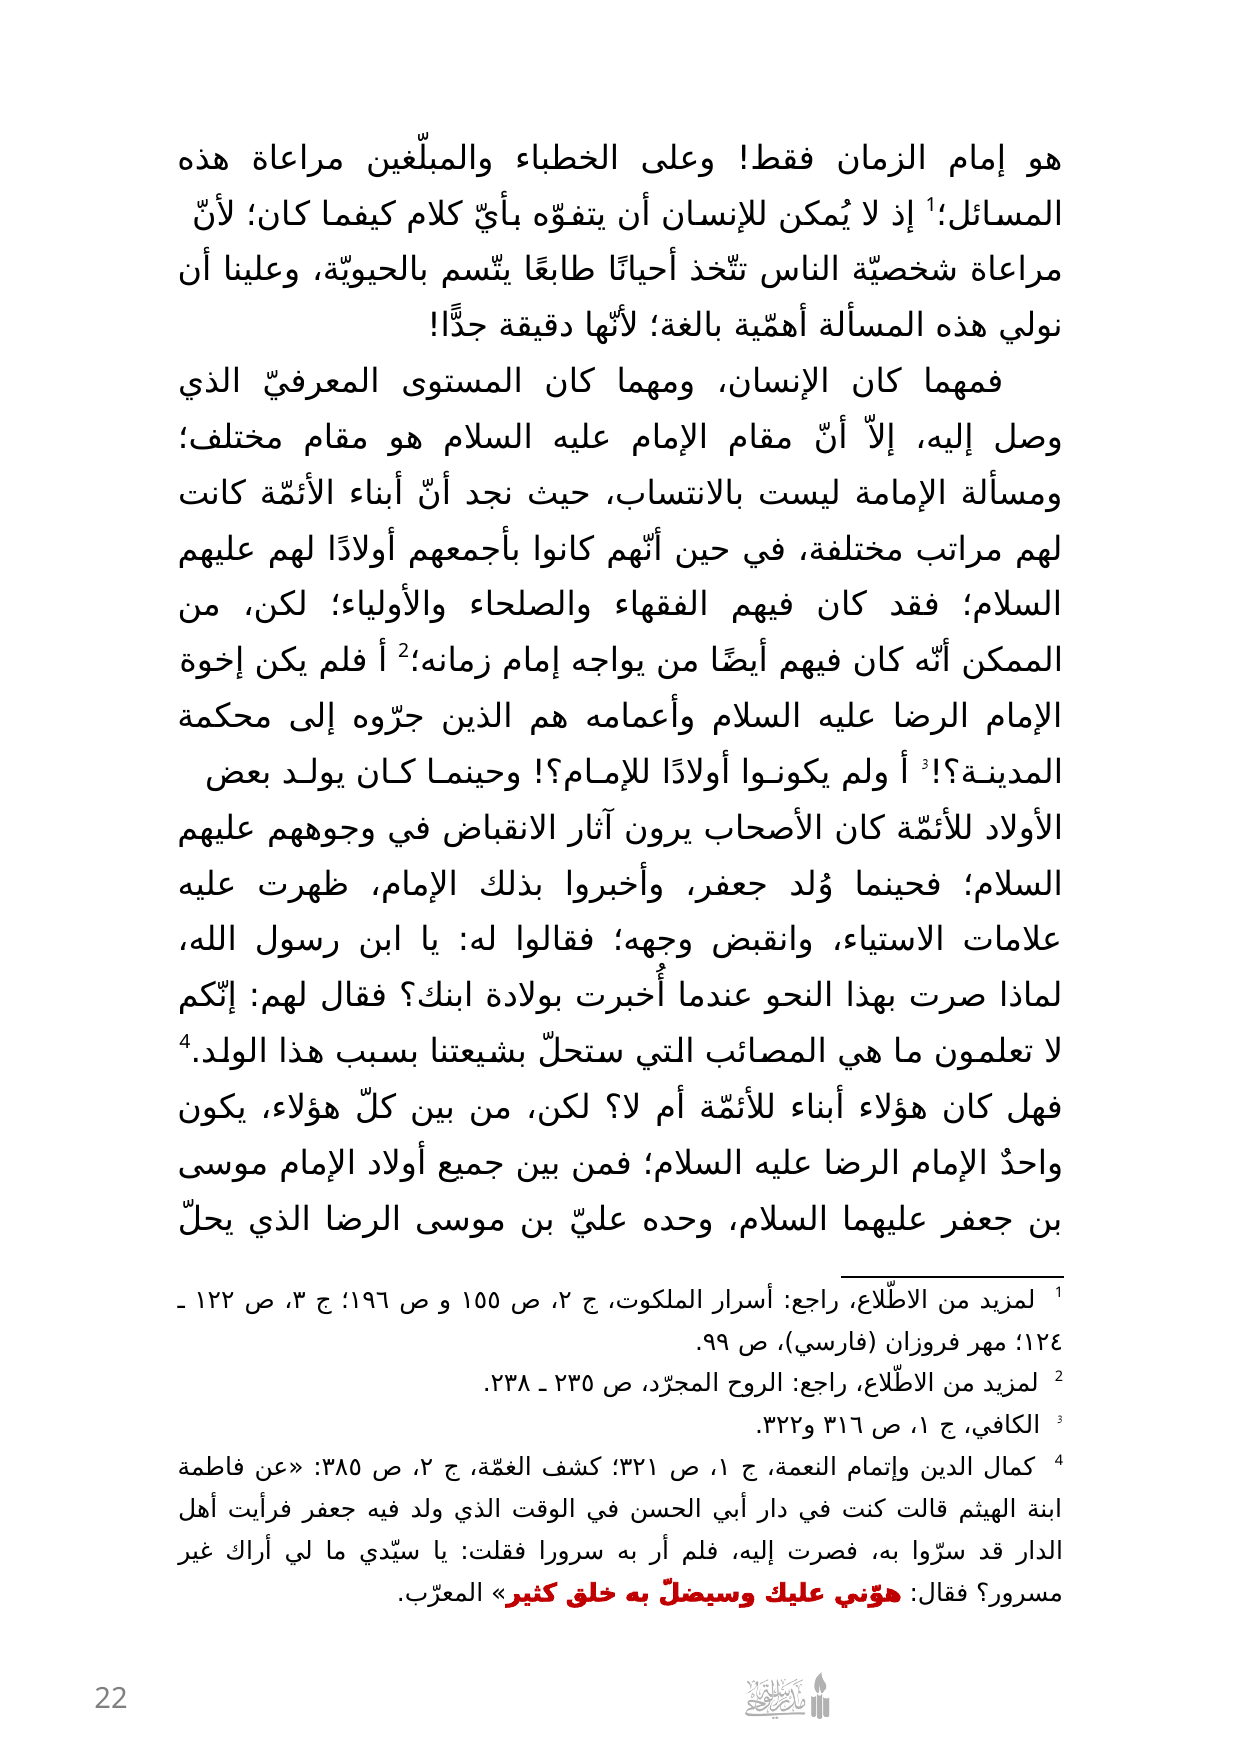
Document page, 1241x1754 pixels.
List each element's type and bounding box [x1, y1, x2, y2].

picture [745, 1672, 830, 1719]
text [177, 136, 1063, 359]
text [177, 359, 1063, 1252]
